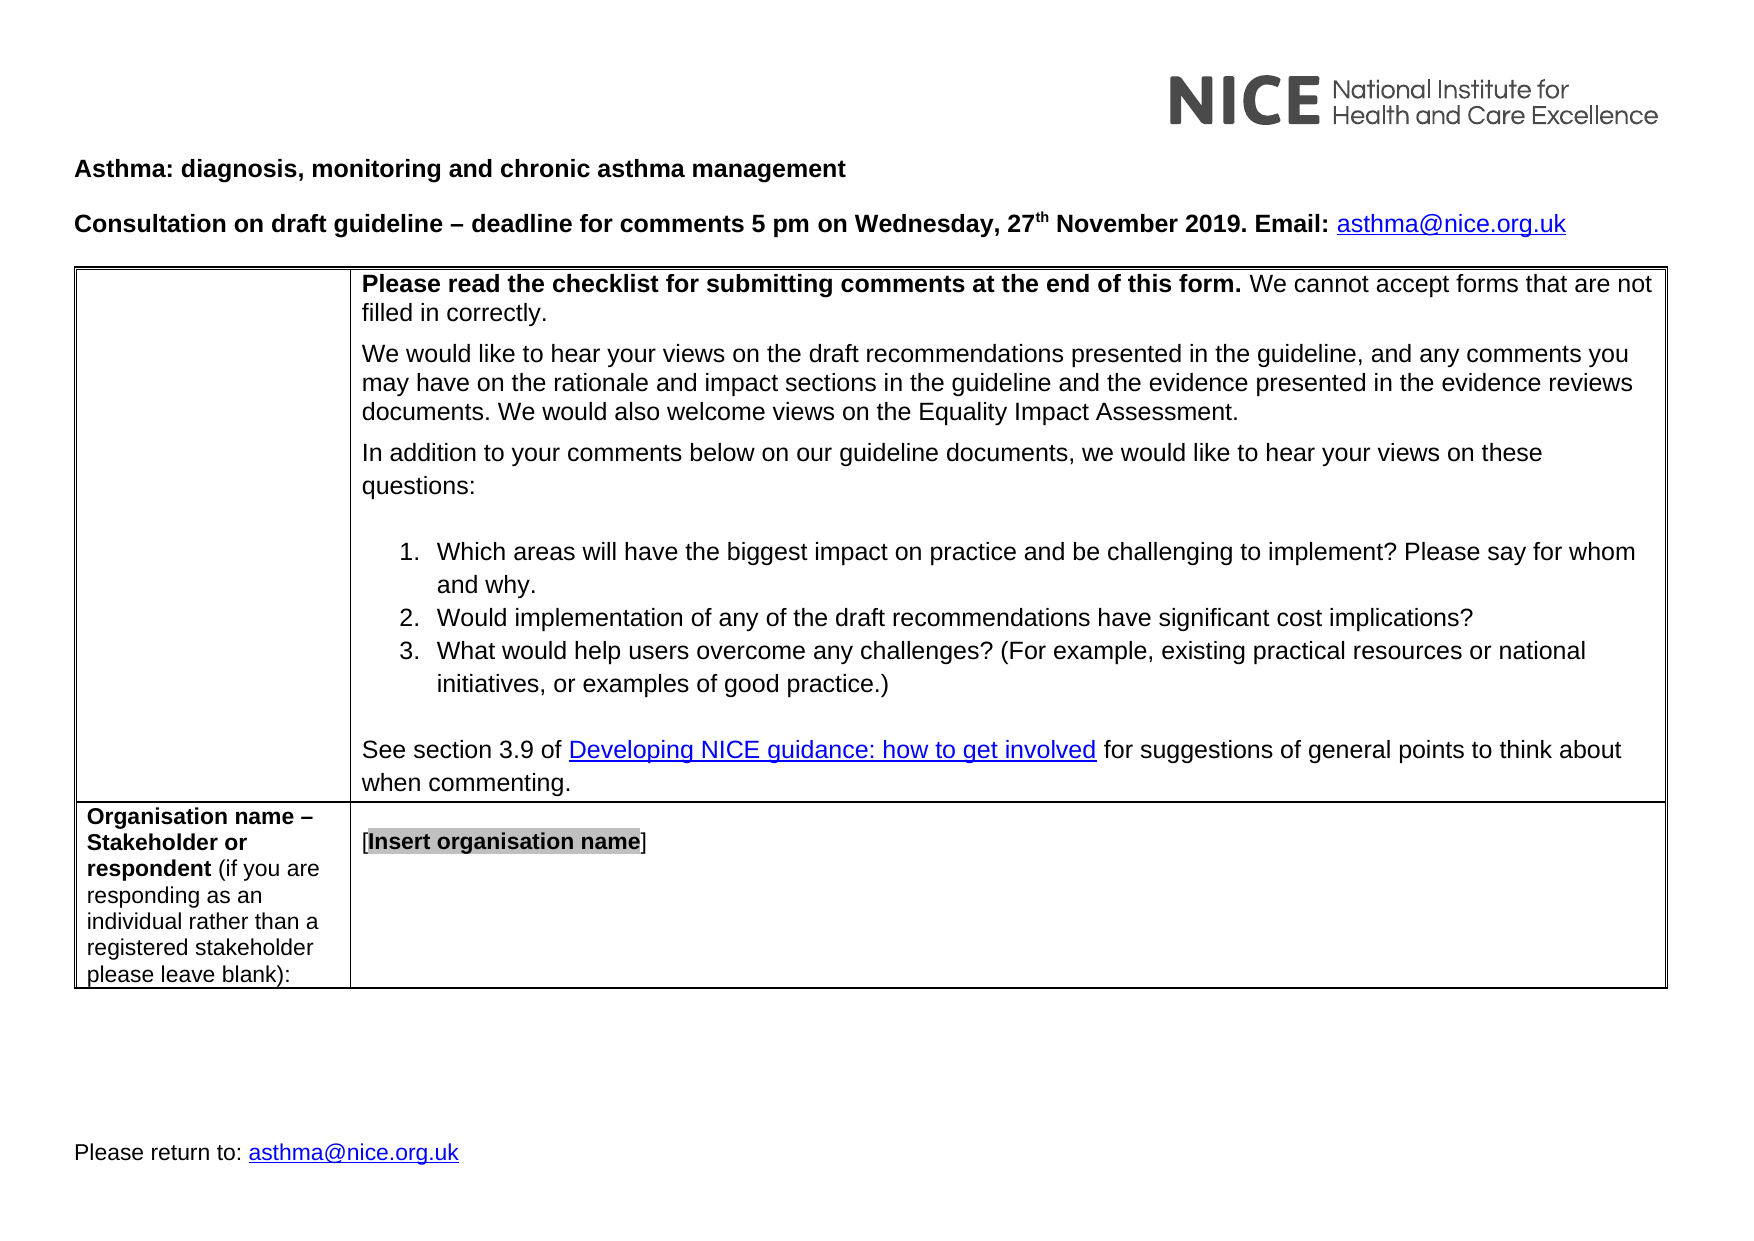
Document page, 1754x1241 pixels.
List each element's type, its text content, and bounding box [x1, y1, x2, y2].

table_header Please read the checklist for submitting comments at the end of this form. We cannot accept forms that are not filled in correctly. We would like to hear your views on the draft recommendations presented in the guideline, and any comments you may have on the rationale and impact sections in the guideline and the evidence presented in the evidence reviews documents. We would also welcome views on the Equality Impact Assessment. In addition to your comments below on our guideline documents, we would like to hear your views on these questions: Which areas will have the biggest impact on practice and be challenging to implement? Please say for whom and why. Would implementation of any of the draft recommendations have significant cost implications? What would help users overcome any challenges? (For example, existing practical resources or national initiatives, or examples of good practice.) See section 3.9 of Developing NICE guidance: how to get involved for suggestions of general points to think about when commenting. [351, 270, 1665, 801]
table_cell Organisation name – Stakeholder or respondent (if you are responding as an individual rather than a registered stakeholder please leave blank): [77, 803, 350, 987]
table_header [77, 270, 350, 801]
table_cell [Insert organisation name] [351, 803, 1665, 987]
